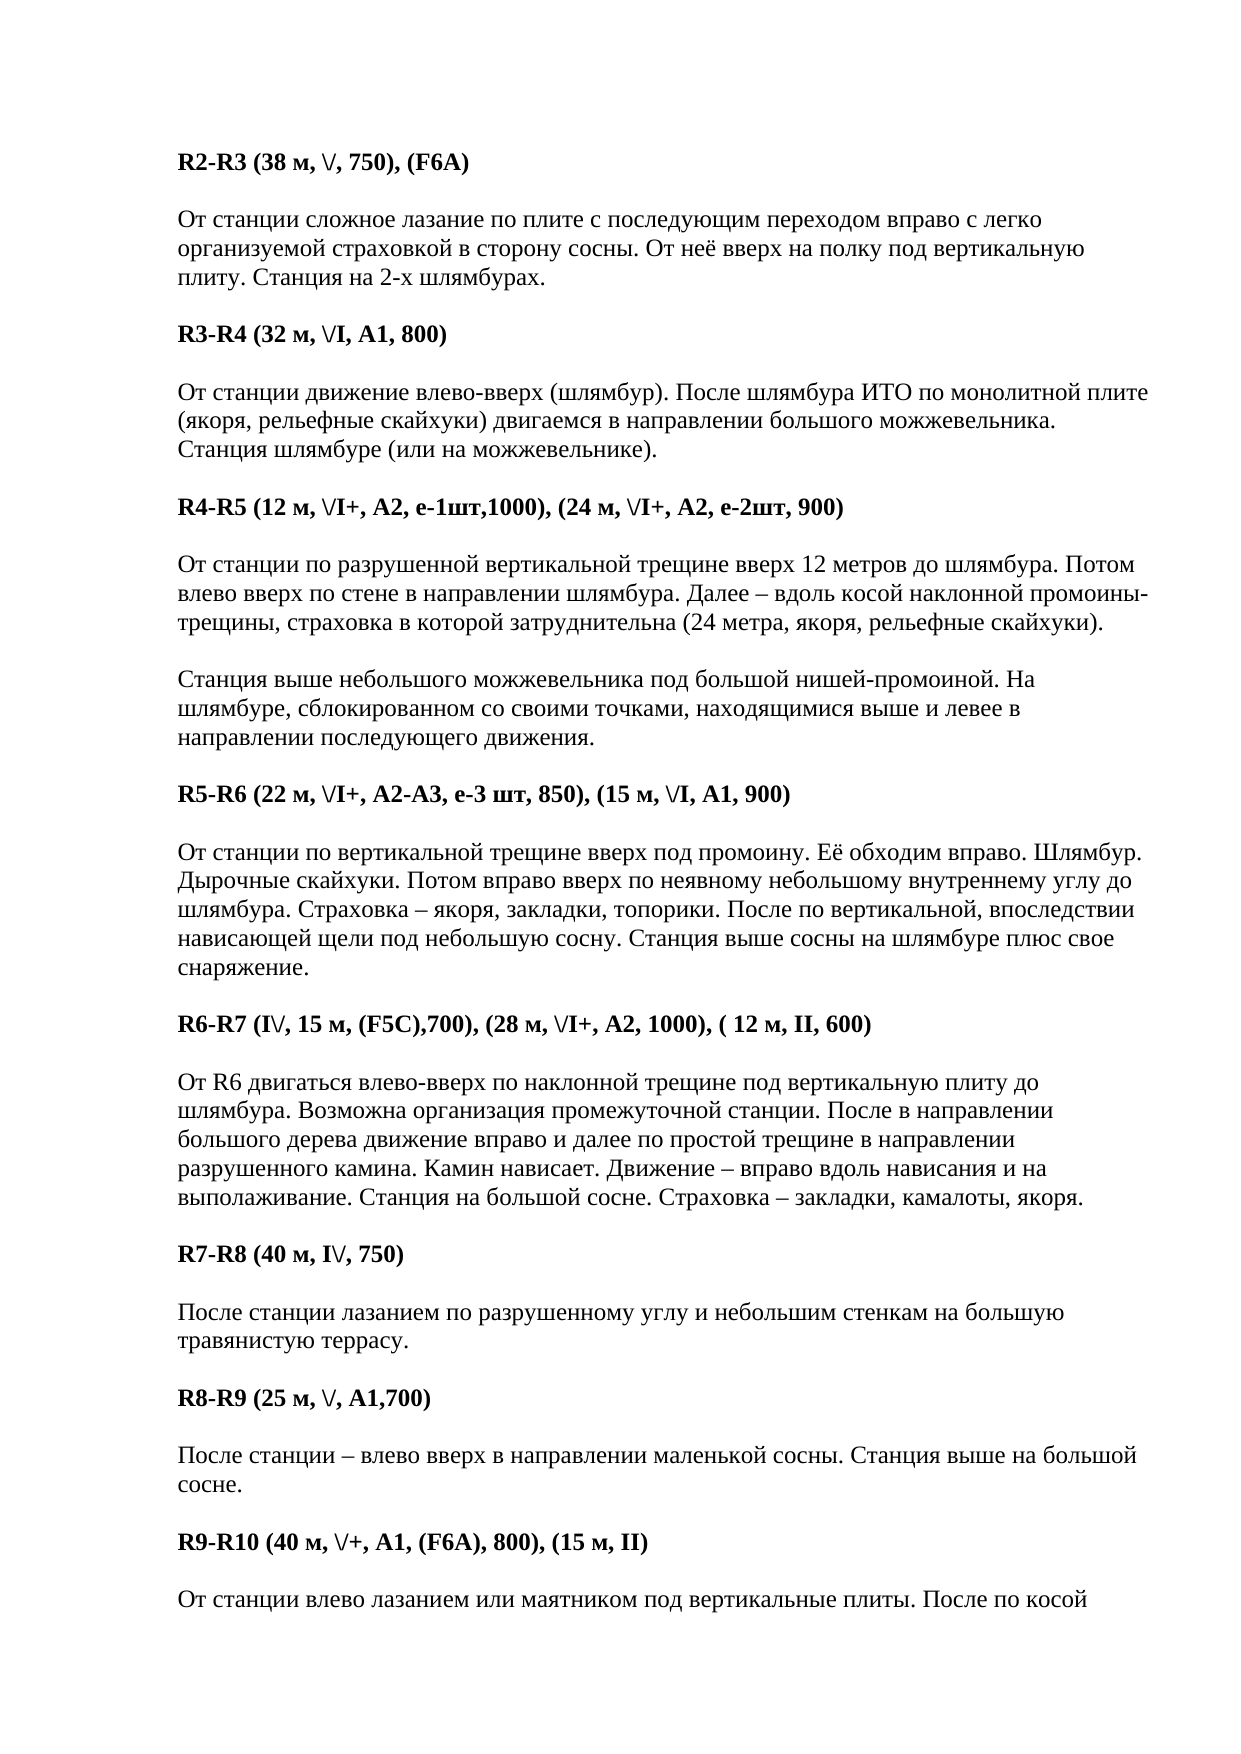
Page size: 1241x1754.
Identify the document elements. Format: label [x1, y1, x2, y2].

text [177, 118, 1152, 1613]
